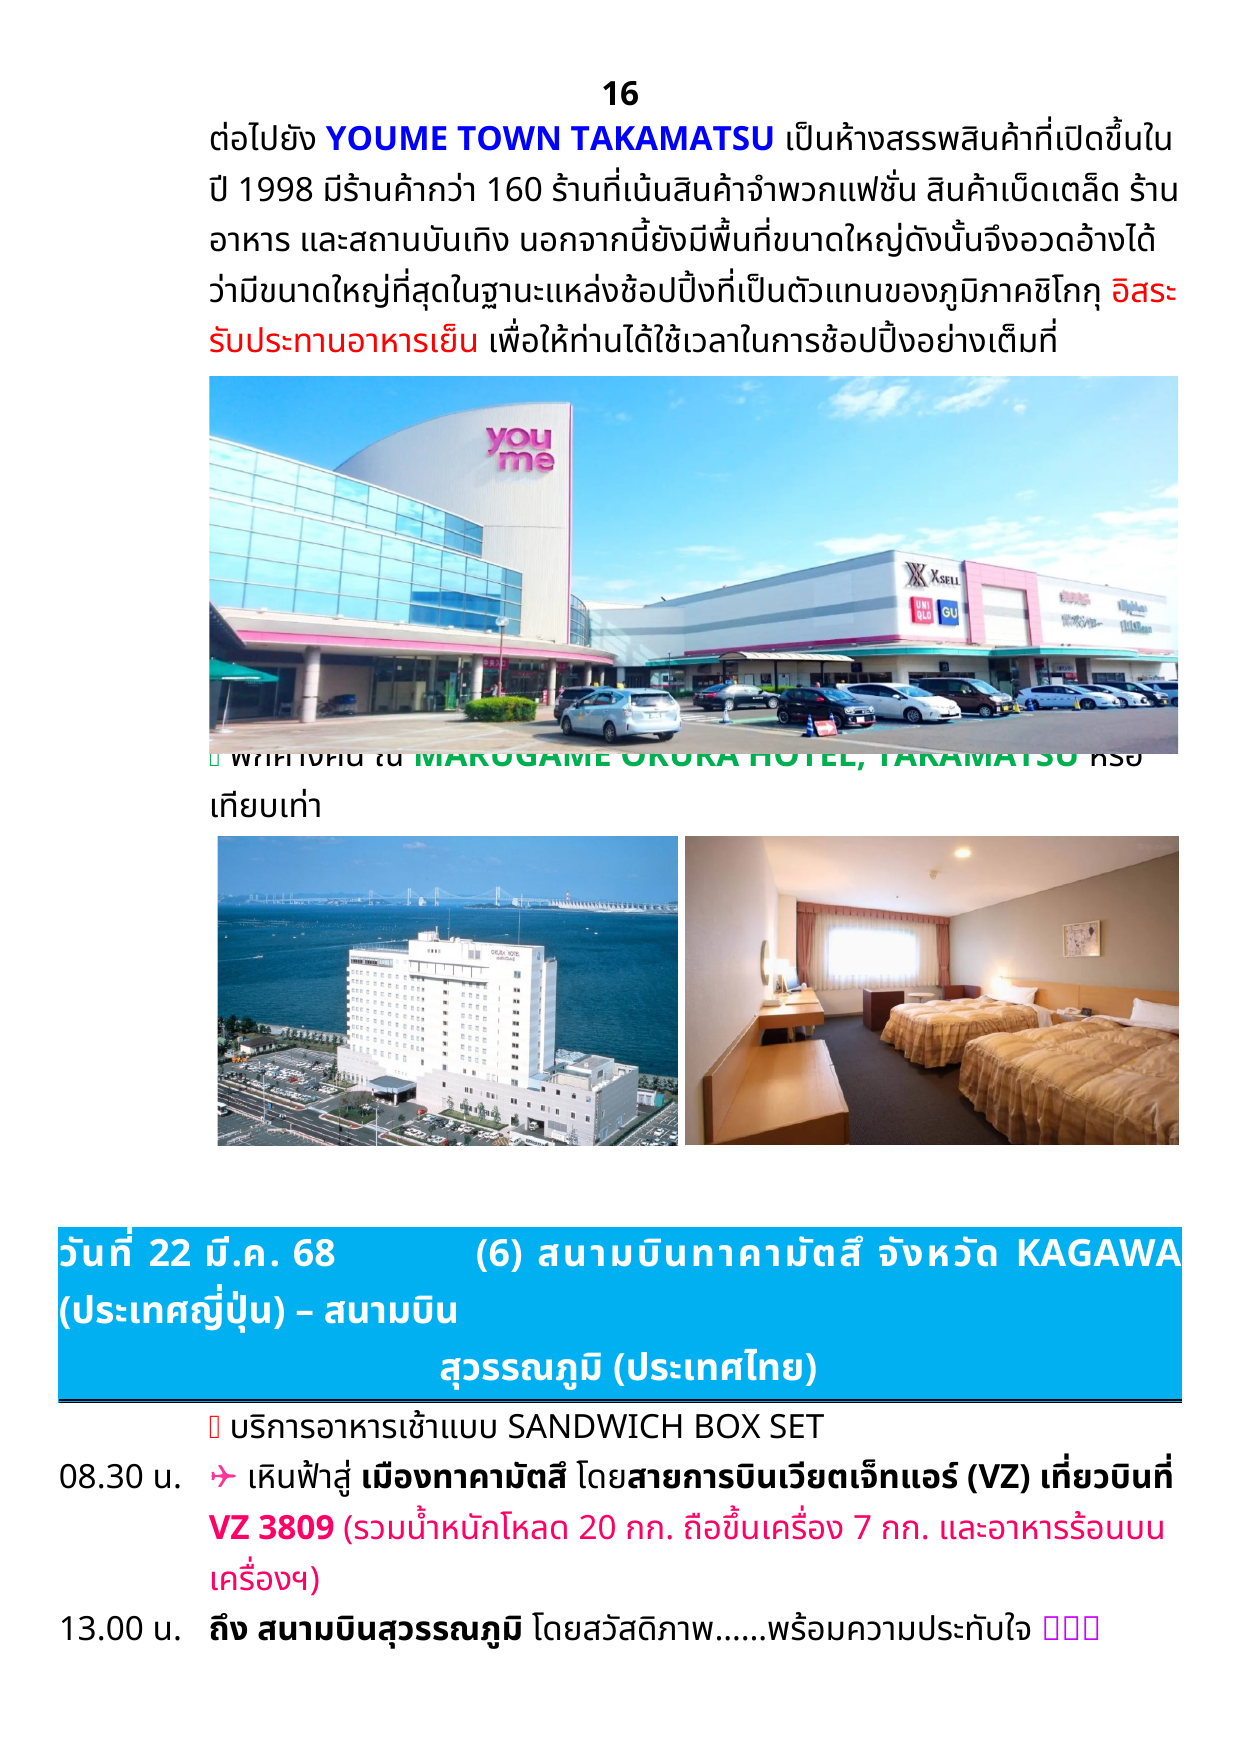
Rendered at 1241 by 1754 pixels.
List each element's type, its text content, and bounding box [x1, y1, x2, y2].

picture [209, 376, 1179, 754]
text วันที่ 22 มี.ค. 68 (6) สนามบินทาคามัตสึ จังหวัด KAGAWA (ประเทศญี่ปุ่น) – สนามบิน [58, 1227, 1182, 1341]
picture [581, 924, 590, 933]
picture [253, 953, 265, 959]
picture [217, 836, 678, 1146]
text บริการอาหารเช้าแบบ SANDWICH BOX SET [133, 1403, 1182, 1453]
picture [685, 836, 1179, 1145]
text สุวรรณภูมิ (ประเทศไทย) [58, 1341, 1182, 1403]
text พักค้างคืน ณ MARUGAME OKURA HOTEL, TAKAMATSU หรือเทียบเท่า [208, 731, 1182, 832]
text 08.30 น. เหินฟ้าสู่ เมืองทาคามัตสึ โดยสายการบินเวียตเจ็ทแอร์ (VZ) เที่ยวบินที่ VZ 3809 (รวมน้ำหนักโหลด 20 กก. ถือขึ้นเครื่อง 7 กก. และอาหารร้อนบนเครื่องฯ) [58, 1453, 1182, 1605]
text 13.00 น. ถึง สนามบินสุวรรณภูมิ โดยสวัสดิภาพ……พร้อมความประทับใจ [58, 1605, 1182, 1656]
text ต่อไปยัง YOUME TOWN TAKAMATSU เป็นห้างสรรพสินค้าที่เปิดขึ้นในปี 1998 มีร้านค้ากว่า 160 ร้านที่เน้นสินค้าจำพวกแฟชั่น สินค้าเบ็ดเตล็ด ร้านอาหาร และสถานบันเทิง นอกจากนี้ยังมีพื้นที่ขนาดใหญ่ดังนั้นจึงอวดอ้างได้ว่ามีขนาดใหญ่ที่สุดในฐานะแหล่งช้อปปิ้งที่เป็นตัวแทนของภูมิภาคชิโกกุ อิสระรับประทานอาหารเย็น เพื่อให้ท่านได้ใช้เวลาในการช้อปปิ้งอย่างเต็มที่ [58, 115, 1182, 368]
